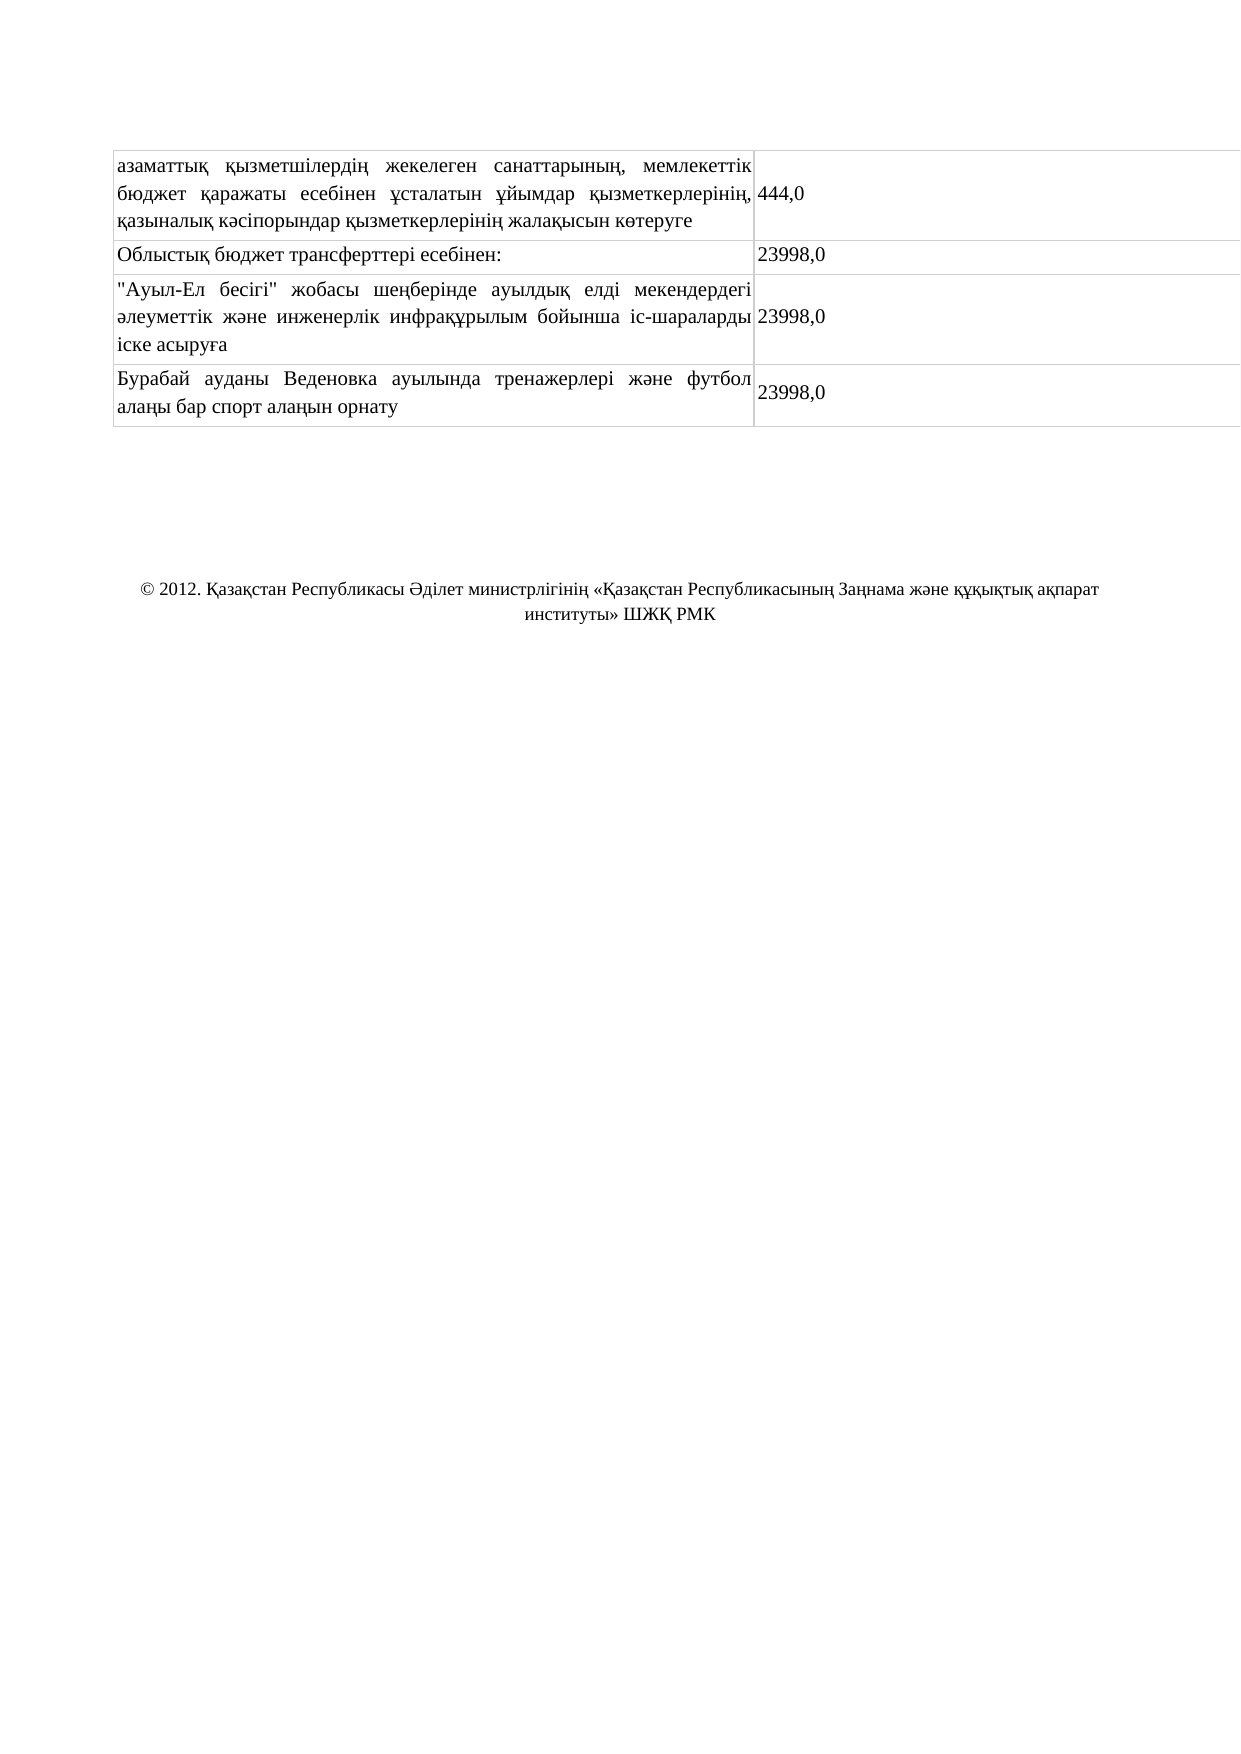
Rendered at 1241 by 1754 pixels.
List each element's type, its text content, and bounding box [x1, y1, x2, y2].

table_cell азаматтық қызметшілердің жекелеген санаттарының, мемлекеттік бюджет қаражаты есебінен ұсталатын ұйымдар қызметкерлерінің, қазыналық кәсіпорындар қызметкерлерінің жалақысын көтеруге [114, 151, 753, 239]
table_cell 23998,0 [755, 275, 1240, 363]
table_cell "Ауыл-Ел бесігі" жобасы шеңберінде ауылдық елді мекендердегі әлеуметтік және инженерлік инфрақұрылым бойынша іс-шараларды іске асыруға [114, 275, 753, 363]
table_cell 23998,0 [755, 241, 1240, 274]
table_cell Облыстық бюджет трансферттері есебінен: [114, 241, 753, 274]
text © 2012. Қазақстан Республикасы Әділет министрлігінің «Қазақстан Республикасының Заңнама және құқықтық ақпарат институты» ШЖҚ РМК [112, 578, 1128, 624]
table_cell 23998,0 [755, 365, 1240, 426]
table_cell 444,0 [755, 151, 1240, 239]
table_cell Бурабай ауданы Веденовка ауылында тренажерлері және футбол алаңы бар спорт алаңын орнату [114, 365, 753, 426]
